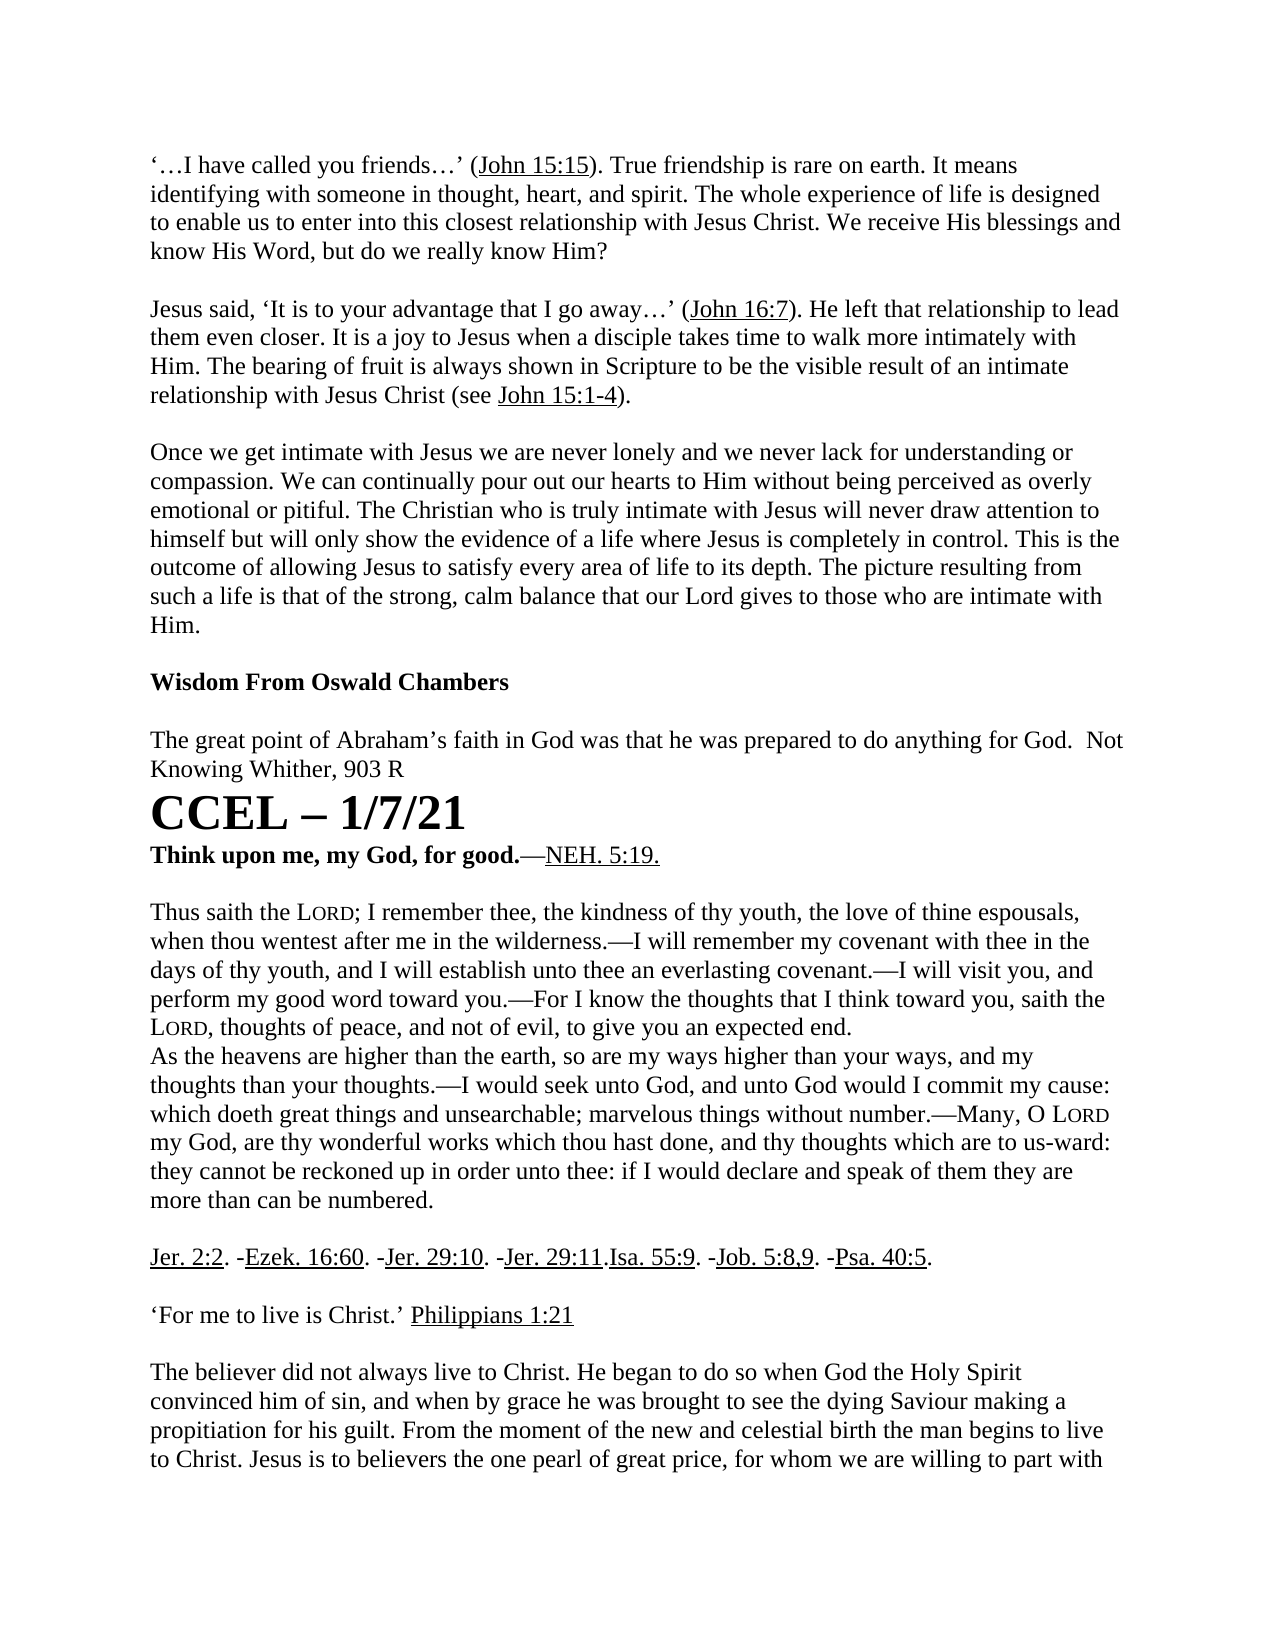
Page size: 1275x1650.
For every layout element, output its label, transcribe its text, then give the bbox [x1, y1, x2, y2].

text The great point of Abraham’s faith in God was that he was prepared to do anything for God. Not Knowing Whither, 903 R [150, 725, 1125, 782]
text As the heavens are higher than the earth, so are my ways higher than your ways, and my thoughts than your thoughts.—I would seek unto God, and unto God would I commit my cause: which doeth great things and unsearchable; marvelous things without number.—Many, O Lord my God, are thy wonderful works which thou hast done, and thy thoughts which are to us-ward: they cannot be reckoned up in order unto thee: if I would declare and speak of them they are more than can be numbered. [150, 1041, 1125, 1214]
text Thus saith the Lord; I remember thee, the kindness of thy youth, the love of thine espousals, when thou wentest after me in the wilderness.—I will remember my covenant with thee in the days of thy youth, and I will establish unto thee an everlasting covenant.—I will visit you, and perform my good word toward you.—For I know the thoughts that I think toward you, saith the Lord, thoughts of peace, and not of evil, to give you an expected end. [150, 897, 1125, 1041]
text Jesus said, ‘It is to your advantage that I go away…’ (John 16:7). He left that relationship to lead them even closer. It is a joy to Jesus when a disciple takes time to walk more intimately with Him. The bearing of fruit is always shown in Scripture to be the visible result of an intimate relationship with Jesus Christ (see John 15:1-4). [150, 294, 1125, 409]
title Wisdom From Oswald Chambers [150, 667, 1125, 696]
text ‘For me to live is Christ.’ Philippians 1:21 [150, 1300, 1125, 1329]
text Think upon me, my God, for good.—NEH. 5:19. [150, 840, 1125, 869]
text Once we get intimate with Jesus we are never lonely and we never lack for understanding or compassion. We can continually pour out our hearts to Him without being perceived as overly emotional or pitiful. The Christian who is truly intimate with Jesus will never draw attention to himself but will only show the evidence of a life where Jesus is completely in control. This is the outcome of allowing Jesus to satisfy every area of life to its depth. The picture resulting from such a life is that of the strong, calm balance that our Lord gives to those who are intimate with Him. [150, 437, 1125, 639]
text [150, 1357, 1125, 1472]
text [150, 150, 1125, 265]
text Jer. 2:2. -Ezek. 16:60. -Jer. 29:10. -Jer. 29:11.Isa. 55:9. -Job. 5:8,9. -Psa. 40:5. [150, 1242, 1125, 1271]
subtitle CCEL – 1/7/21 [150, 782, 1125, 840]
